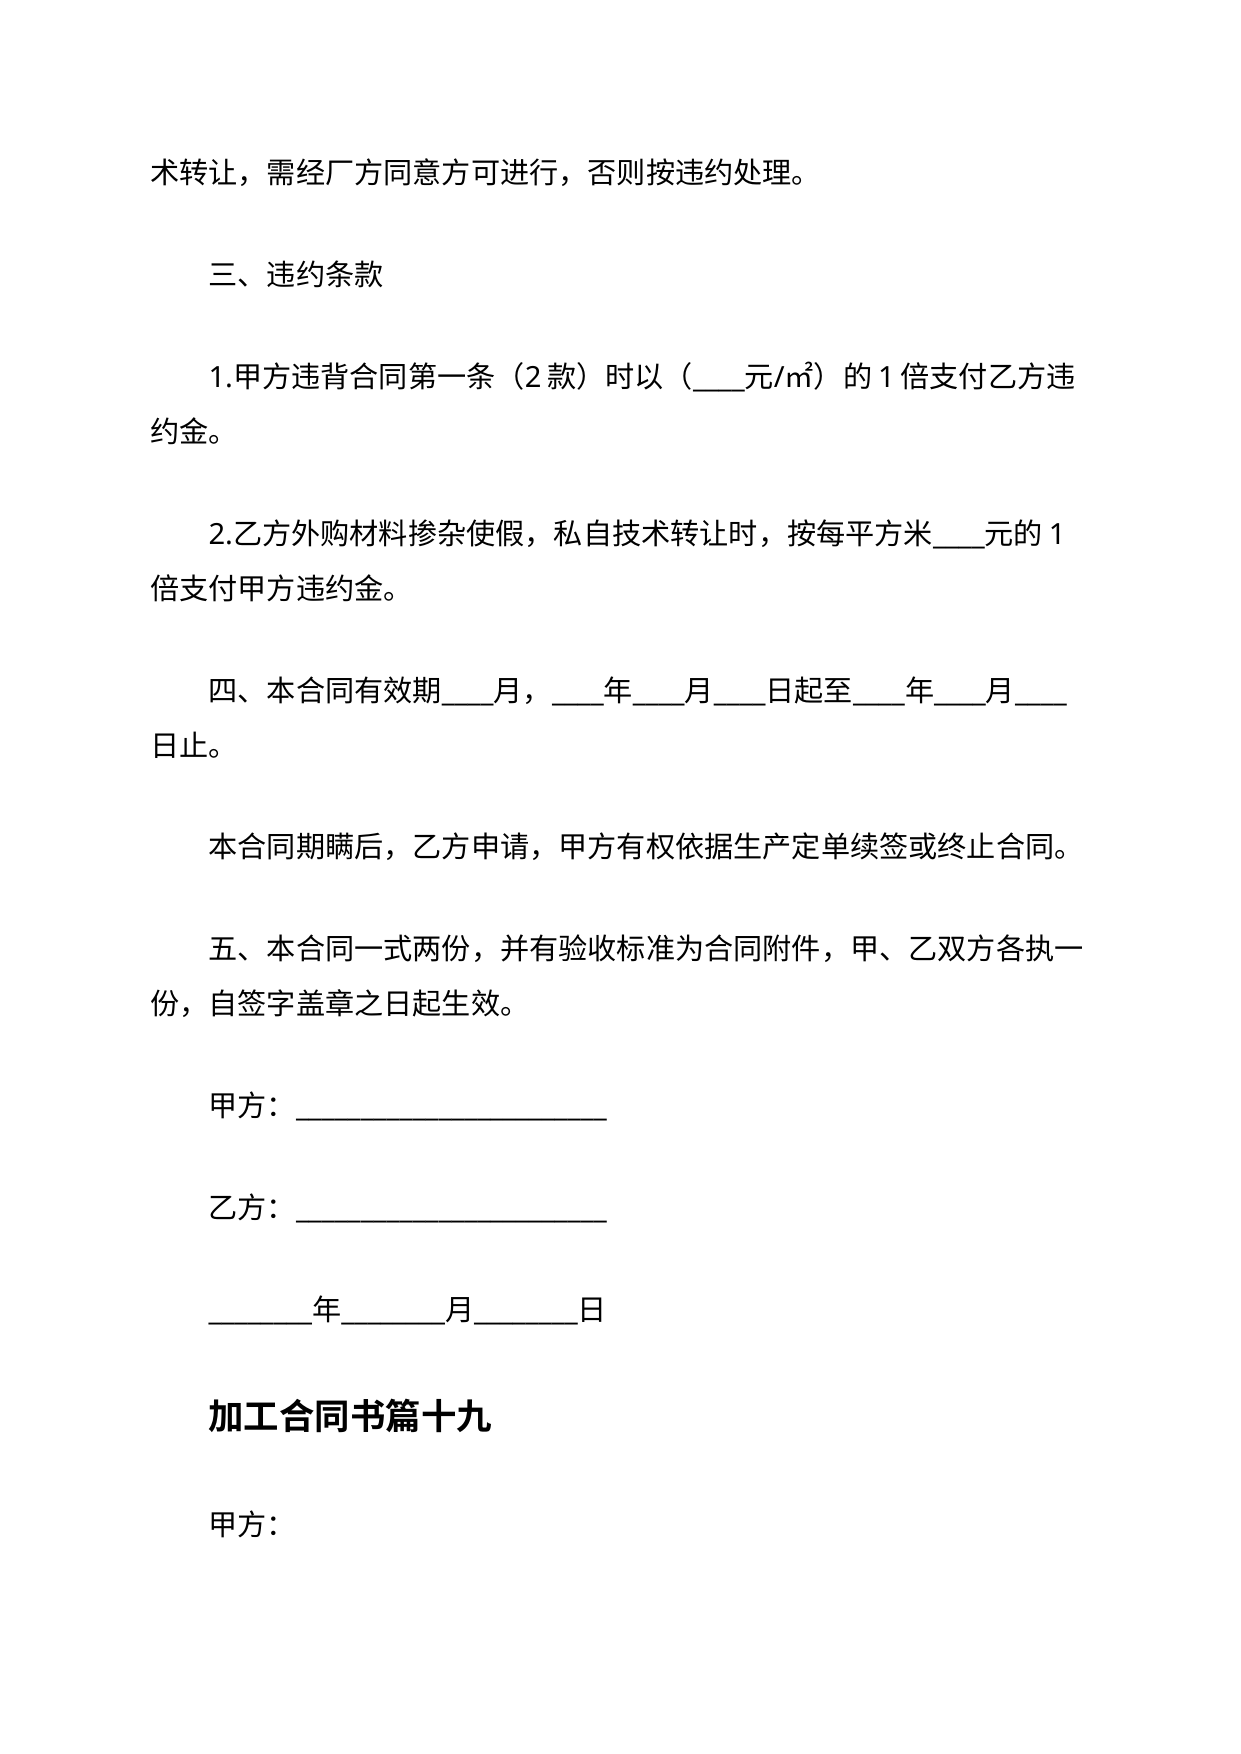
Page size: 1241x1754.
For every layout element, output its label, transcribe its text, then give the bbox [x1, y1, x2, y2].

text 加工合同书篇十九 [150, 1388, 1090, 1439]
text 甲方： [150, 1502, 1090, 1544]
text 五、本合同一式两份，并有验收标准为合同附件，甲、乙双方各执一份，自签字盖章之日起生效。 [150, 926, 1090, 1023]
text 本合同期瞒后，乙方申请，甲方有权依据生产定单续签或终止合同。 [150, 824, 1090, 866]
text 甲方：________________________ [150, 1082, 1090, 1125]
text 四、本合同有效期____月，____年____月____日起至____年____月____日止。 [150, 667, 1090, 764]
text 2.乙方外购材料掺杂使假，私自技术转让时，按每平方米____元的1倍支付甲方违约金。 [150, 510, 1090, 608]
text ________年________月________日 [150, 1286, 1090, 1329]
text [150, 150, 1090, 192]
text 1.甲方违背合同第一条（2款）时以（____元/㎡）的1倍支付乙方违约金。 [150, 353, 1090, 451]
text 乙方：________________________ [150, 1184, 1090, 1227]
text 三、违约条款 [150, 252, 1090, 294]
